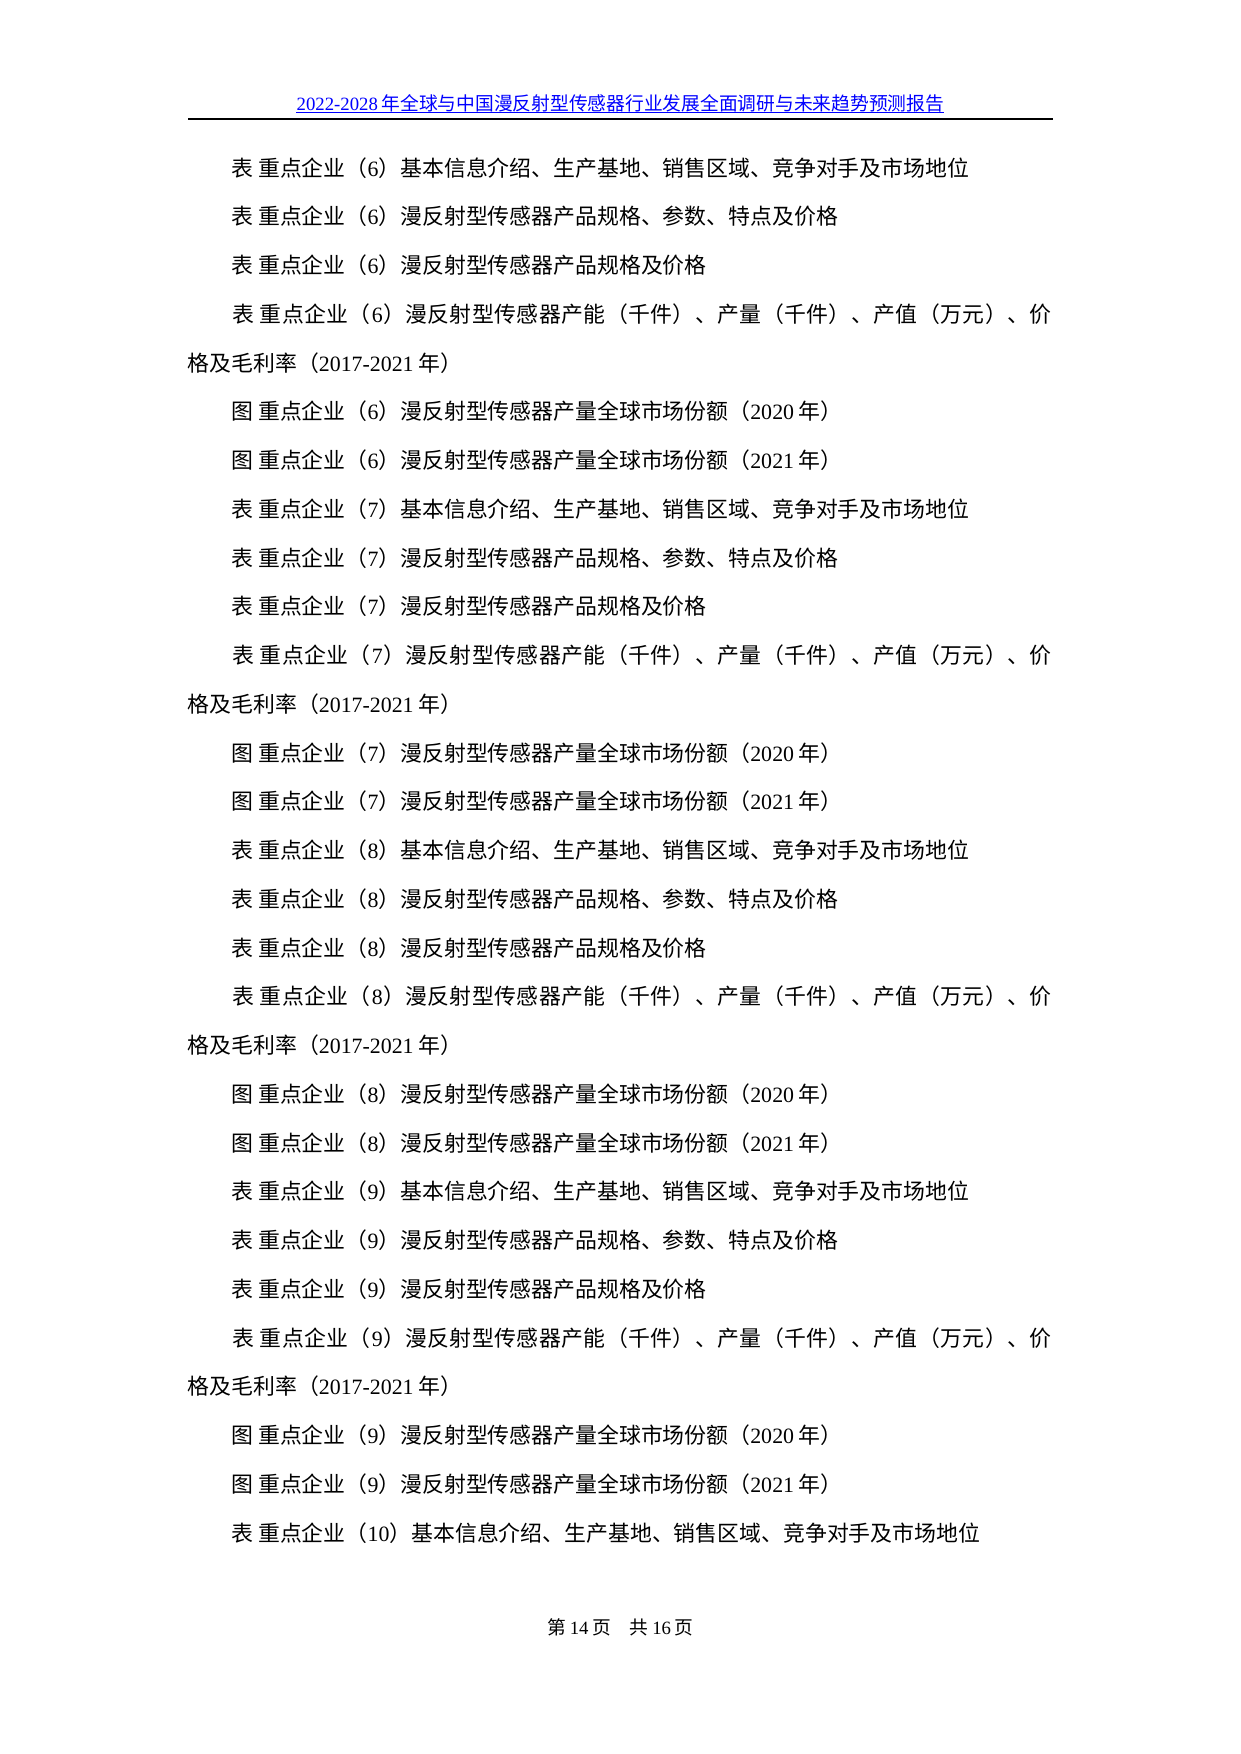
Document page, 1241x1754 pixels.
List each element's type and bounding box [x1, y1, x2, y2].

text [187, 150, 1053, 1548]
